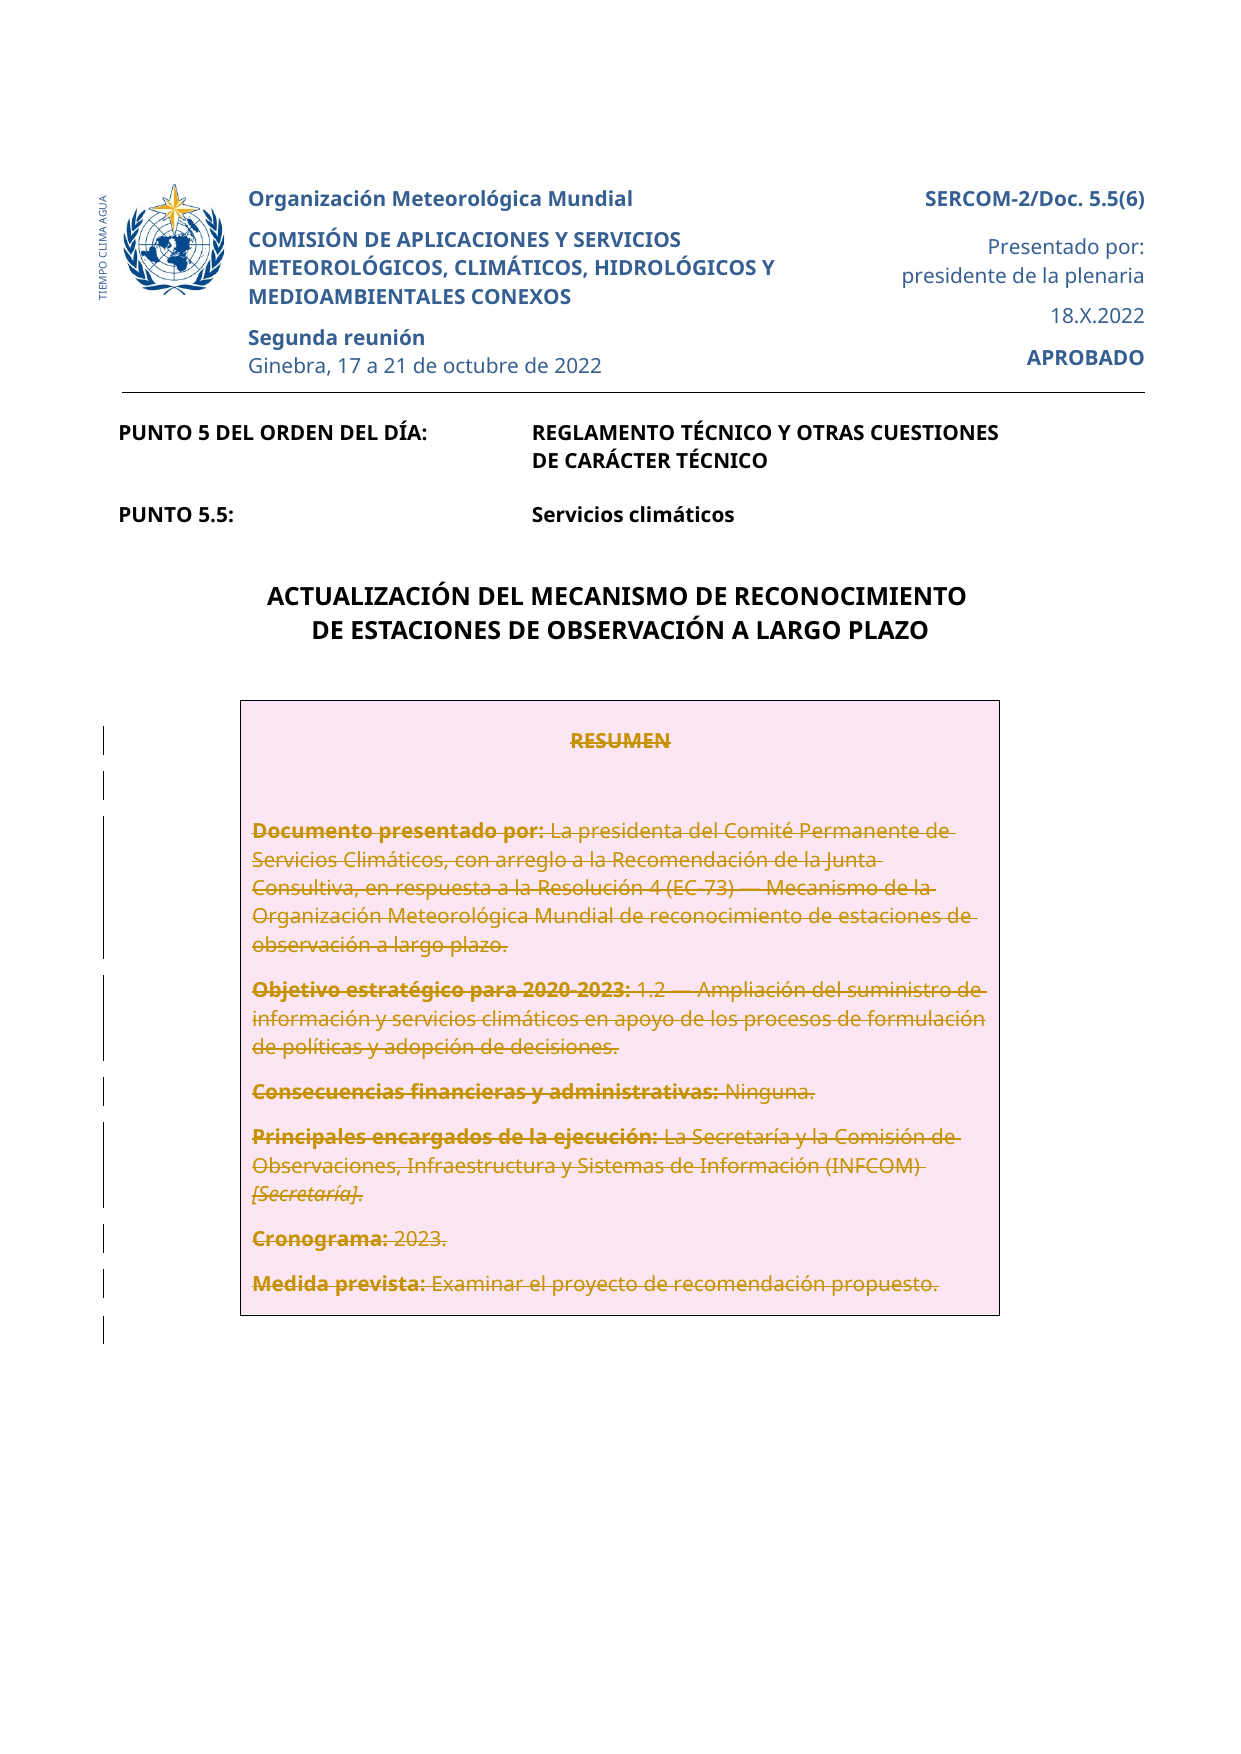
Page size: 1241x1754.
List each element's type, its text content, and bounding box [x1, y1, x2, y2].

text PUNTO 5 DEL ORDEN DEL DÍA: REGLAMENTO TÉCNICO Y OTRAS CUESTIONES DE CARÁCTER TÉCNICO [118, 418, 1122, 475]
table_header TIEMPO CLIMA AGUA [70, 184, 122, 392]
text PUNTO 5.5: Servicios climáticos [118, 500, 1122, 528]
table_header SERCOM-2/Doc. 5.5(6) [842, 184, 1145, 219]
table_cell Presentado por: presidente de la plenaria 18.X.2022 APROBADO [842, 219, 1145, 392]
subtitle Actualización del Mecanismo de Reconocimiento de Estaciones de Observación a Largo Plazo [118, 578, 1122, 647]
table_header Organización Meteorológica Mundial COMISIÓN DE APLICACIONES Y SERVICIOS METEOROLÓGICOS, CLIMÁTICOS, HIDROLÓGICOS Y MEDIOAMBIENTALES CONEXOS Segunda reunión Ginebra, 17 a 21 de octubre de 2022 [122, 184, 842, 392]
